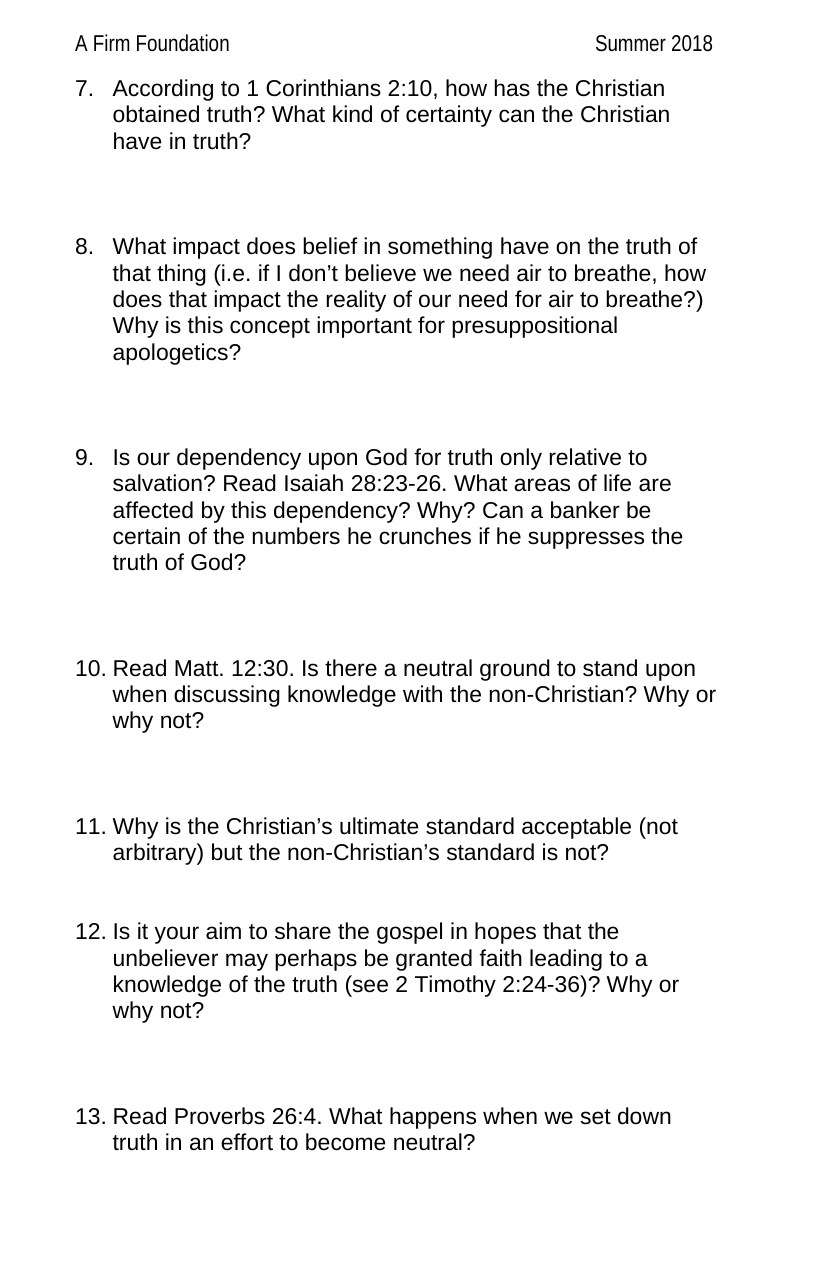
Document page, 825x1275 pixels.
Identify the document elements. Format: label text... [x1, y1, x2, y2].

list Read Matt. 12:30. Is there a neutral ground to stand upon when discussing knowledge with the non-Christian? Why or why not? [75, 655, 720, 734]
list According to 1 Corinthians 2:10, how has the Christian obtained truth? What kind of certainty can the Christian have in truth? [75, 75, 720, 154]
list Is our dependency upon God for truth only relative to salvation? Read Isaiah 28:23-26. What areas of life are affected by this dependency? Why? Can a banker be certain of the numbers he crunches if he suppresses the truth of God? [75, 444, 720, 576]
list Why is the Christian’s ultimate standard acceptable (not arbitrary) but the non-Christian’s standard is not? [75, 813, 720, 866]
list Is it your aim to share the gospel in hopes that the unbeliever may perhaps be granted faith leading to a knowledge of the truth (see 2 Timothy 2:24-36)? Why or why not? [75, 918, 720, 1024]
list What impact does belief in something have on the truth of that thing (i.e. if I don’t believe we need air to breathe, how does that impact the reality of our need for air to breathe?) Why is this concept important for presuppositional apologetics? [75, 233, 720, 365]
list Read Proverbs 26:4. What happens when we set down truth in an effort to become neutral? [75, 1103, 720, 1156]
